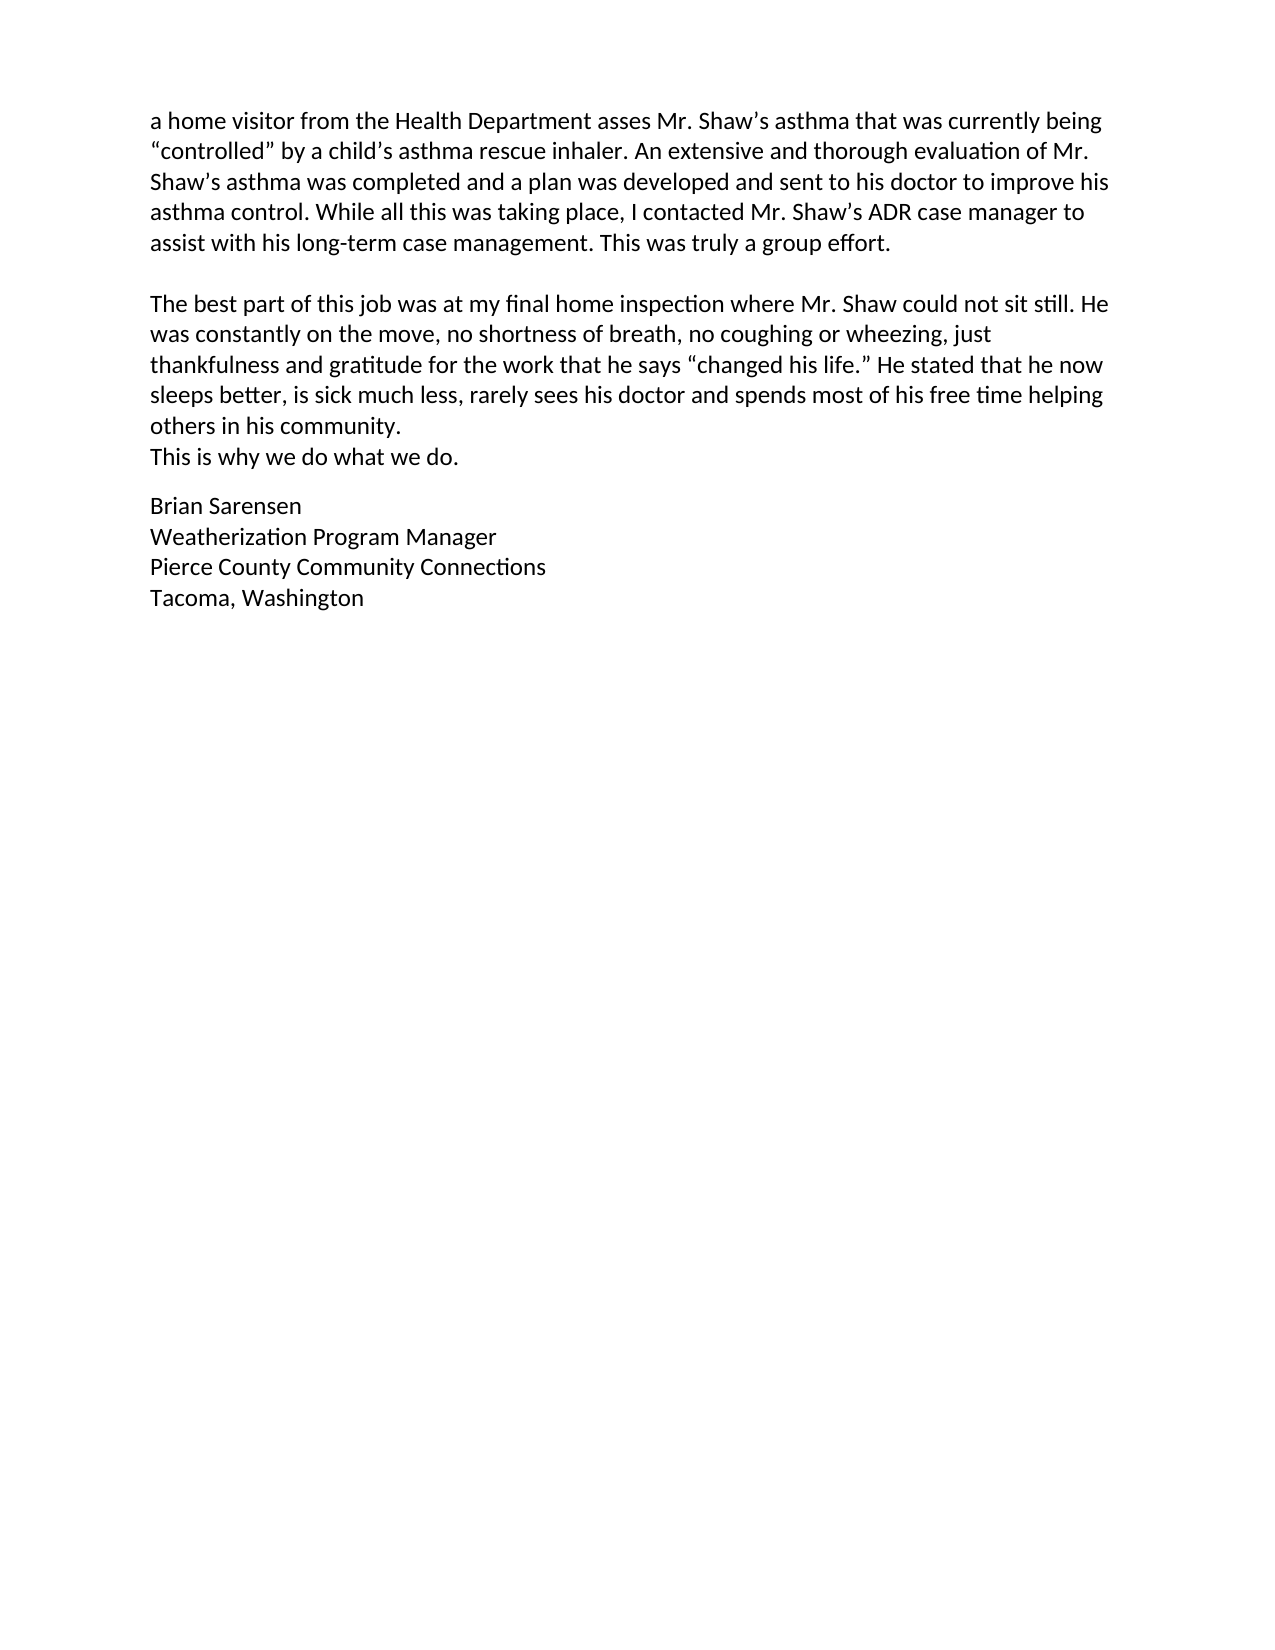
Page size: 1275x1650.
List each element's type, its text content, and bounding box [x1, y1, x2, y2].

text Brian Sarensen Weatherization Program Manager Pierce County Community Connections Tacoma, Washington [150, 490, 1125, 612]
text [150, 105, 1125, 288]
text The best part of this job was at my final home inspection where Mr. Shaw could not sit still. He was constantly on the move, no shortness of breath, no coughing or wheezing, just thankfulness and gratitude for the work that he says “changed his life.” He stated that he now sleeps better, is sick much less, rarely sees his doctor and spends most of his free time helping others in his community. [150, 288, 1125, 441]
text This is why we do what we do. [150, 441, 1125, 471]
